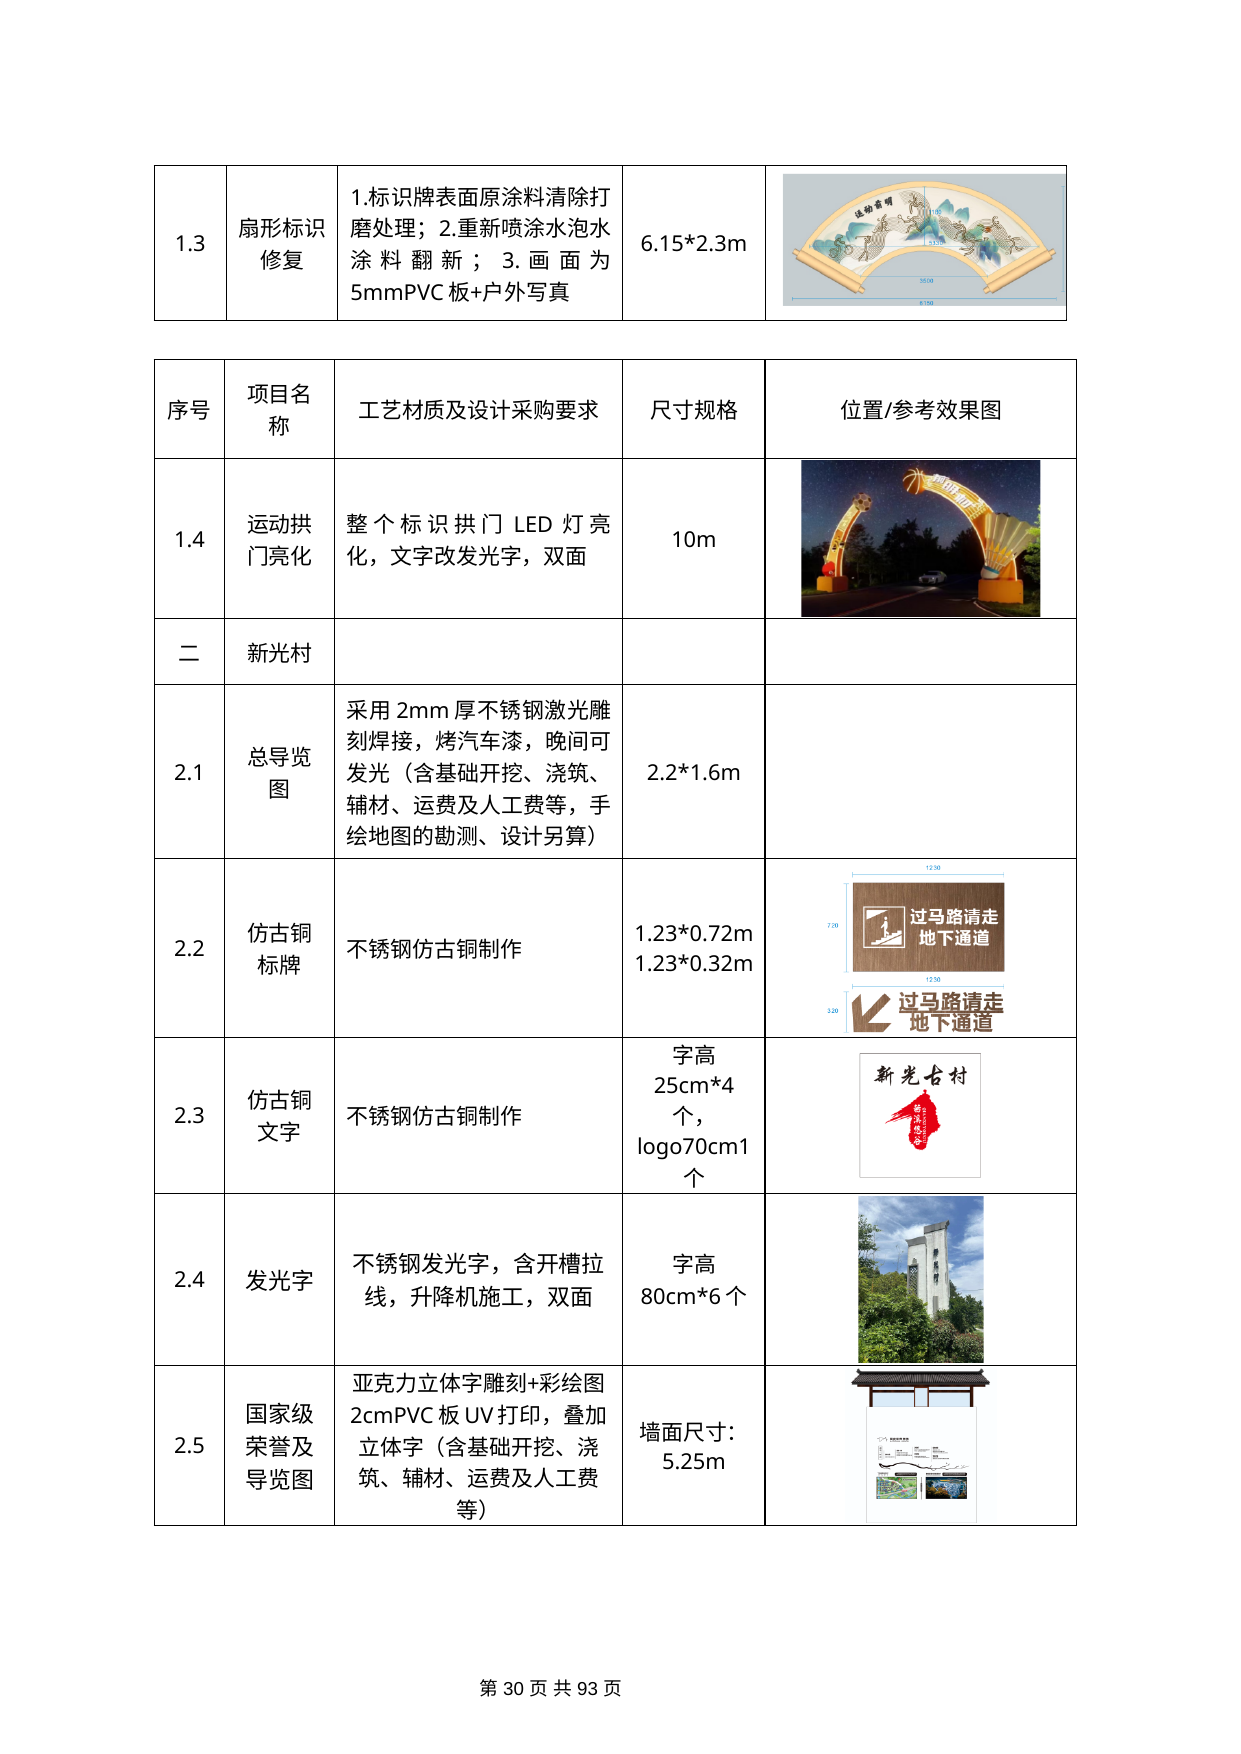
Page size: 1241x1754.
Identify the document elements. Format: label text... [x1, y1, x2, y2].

table_cell 2.4 [155, 1194, 224, 1365]
table_cell 新光村 [225, 619, 334, 684]
picture [819, 861, 1023, 1035]
table_cell 扇形标识修复 [227, 166, 337, 320]
table_cell [766, 1194, 1076, 1365]
table_cell 2.2 [155, 859, 224, 1037]
table_cell 墙面尺寸：5.25m [623, 1366, 764, 1524]
picture [844, 1367, 998, 1523]
picture [776, 167, 1067, 319]
picture [855, 1048, 987, 1182]
picture [801, 460, 1041, 617]
table_header 尺寸规格 [623, 360, 764, 458]
table_cell [766, 1038, 1076, 1192]
table_cell 2.2*1.6m [623, 685, 764, 858]
table_header 位置/参考效果图 [766, 360, 1076, 458]
table_cell 1.3 [155, 166, 226, 320]
table_cell 1.标识牌表面原涂料清除打磨处理；2.重新喷涂水泡水涂料翻新；3.画面为5mmPVC板+户外写真 [338, 166, 622, 320]
table_cell 不锈钢仿古铜制作 [335, 859, 622, 1037]
table_cell [766, 619, 1076, 684]
table_header 工艺材质及设计采购要求 [335, 360, 622, 458]
table_cell 2.1 [155, 685, 224, 858]
table_cell 1.4 [155, 459, 224, 618]
table_cell 二 [155, 619, 224, 684]
table_cell 整个标识拱门LED灯亮化，文字改发光字，双面 [335, 459, 622, 618]
table_cell 总导览图 [225, 685, 334, 858]
table_cell [766, 459, 1076, 618]
table_cell 运动拱门亮化 [225, 459, 334, 618]
table_cell 字高25cm*4个，logo70cm1个 [623, 1038, 764, 1192]
table_cell [766, 859, 1076, 1037]
table_cell 2.3 [155, 1038, 224, 1192]
table_cell 采用2mm厚不锈钢激光雕刻焊接，烤汽车漆，晚间可发光（含基础开挖、浇筑、辅材、运费及人工费等，手绘地图的勘测、设计另算） [335, 685, 622, 858]
table_cell [335, 619, 622, 684]
table_cell 不锈钢仿古铜制作 [335, 1038, 622, 1192]
table_header 序号 [155, 360, 224, 458]
table_cell 10m [623, 459, 764, 618]
table_cell 2.5 [155, 1366, 224, 1524]
table_cell 仿古铜文字 [225, 1038, 334, 1192]
picture [858, 1196, 984, 1363]
table_header 项目名称 [225, 360, 334, 458]
table_cell 发光字 [225, 1194, 334, 1365]
table_cell [623, 619, 764, 684]
table_cell [766, 1366, 1076, 1524]
table_cell [766, 166, 1066, 320]
table_cell [766, 685, 1076, 858]
table_cell 字高80cm*6个 [623, 1194, 764, 1365]
table_cell 国家级荣誉及导览图 [225, 1366, 334, 1524]
table_cell 仿古铜标牌 [225, 859, 334, 1037]
table_cell 1.23*0.72m 1.23*0.32m [623, 859, 764, 1037]
table_cell 不锈钢发光字，含开槽拉线，升降机施工，双面 [335, 1194, 622, 1365]
table_cell 亚克力立体字雕刻+彩绘图2cmPVC板UV打印，叠加立体字（含基础开挖、浇筑、辅材、运费及人工费等） [335, 1366, 622, 1524]
table_cell 6.15*2.3m [623, 166, 765, 320]
